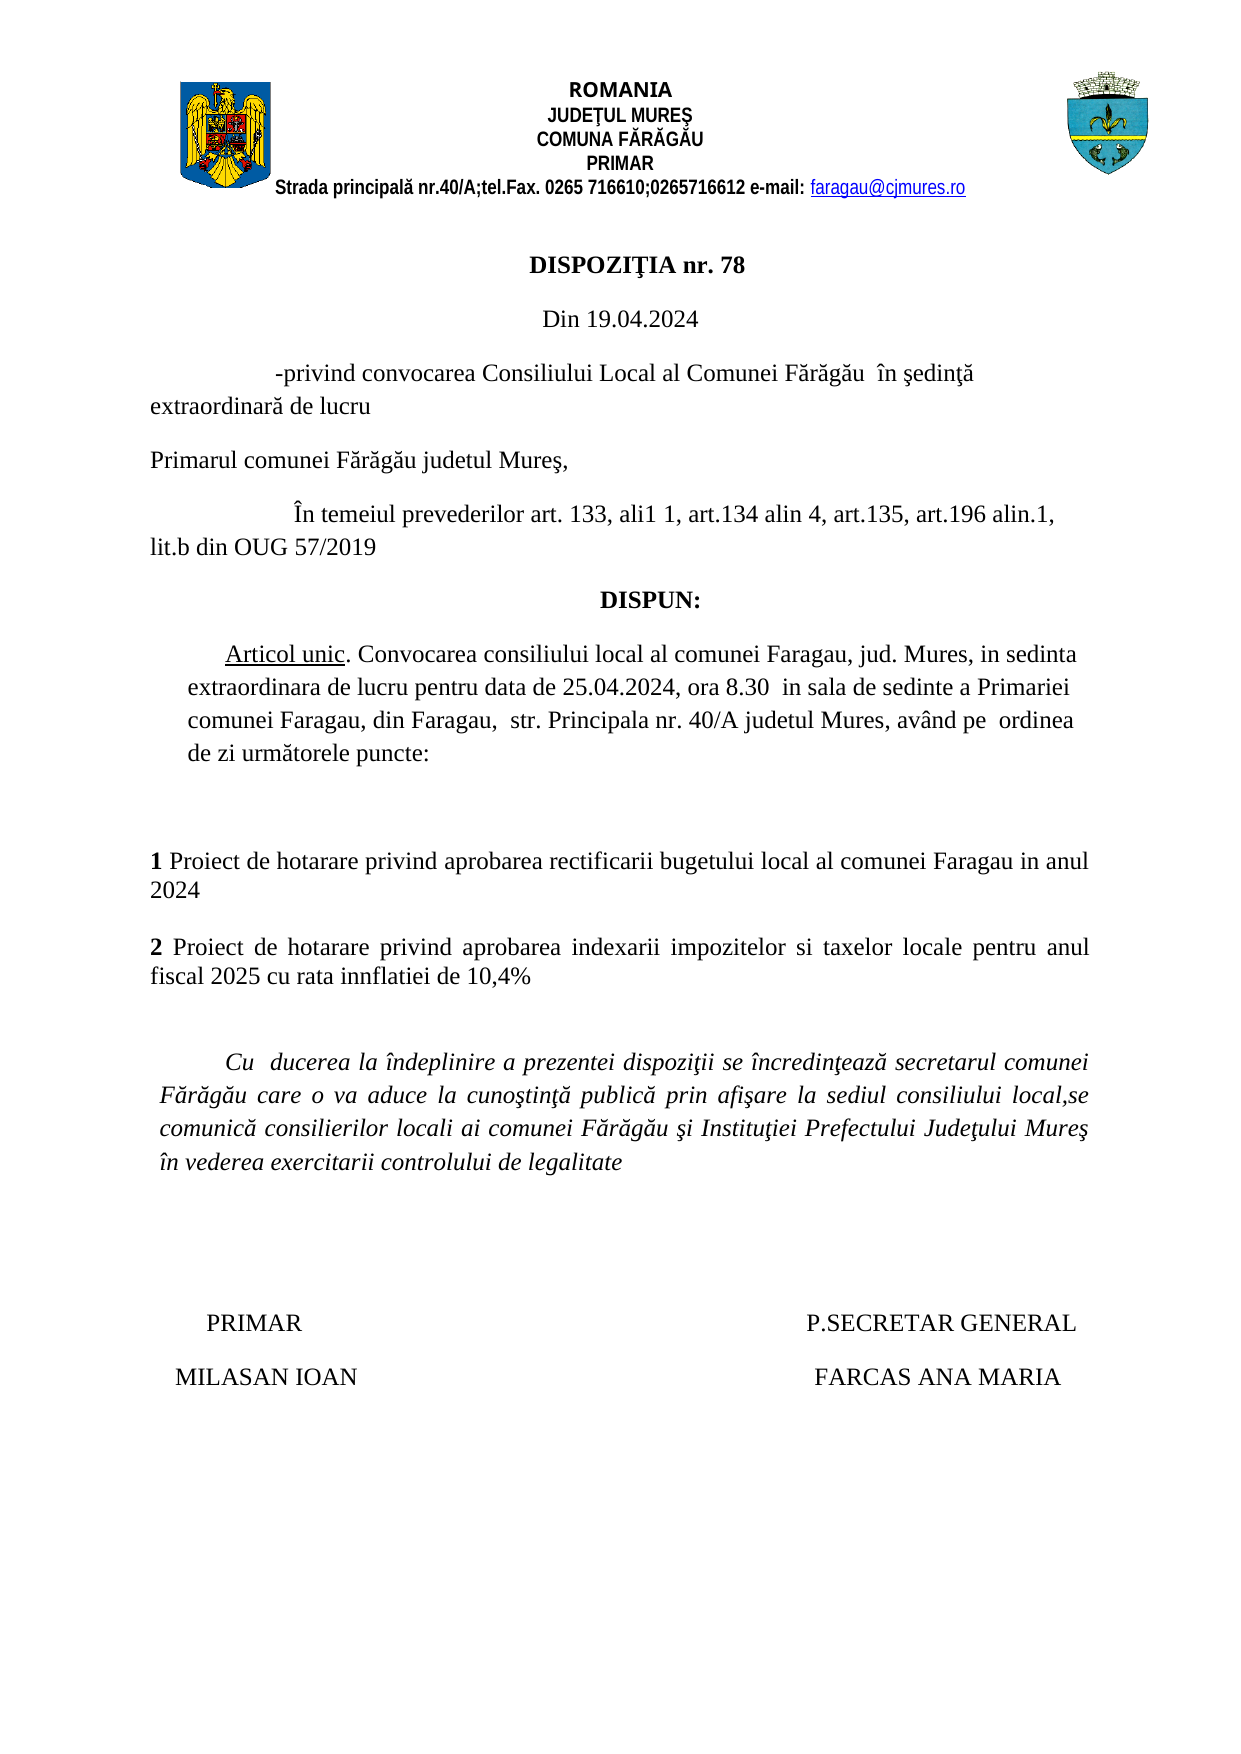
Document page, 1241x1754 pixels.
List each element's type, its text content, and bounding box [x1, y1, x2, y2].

text Primarul comunei Fărăgău judetul Mureş, [150, 445, 1090, 474]
text MILASAN IOAN FARCAS ANA MARIA [150, 1362, 1090, 1391]
text 1 Proiect de hotarare privind aprobarea rectificarii bugetului local al comunei Faragau in anul 2024 [150, 846, 1090, 904]
text 2 Proiect de hotarare privind aprobarea indexarii impozitelor si taxelor locale pentru anul fiscal 2025 cu rata innflatiei de 10,4% [150, 932, 1090, 990]
text PRIMAR P.SECRETAR GENERAL [150, 1308, 1090, 1337]
text În temeiul prevederilor art. 133, ali1 1, art.134 alin 4, art.135, art.196 alin.1, lit.b din OUG 57/2019 [150, 499, 1090, 561]
text Articol unic. Convocarea consiliului local al comunei Faragau, jud. Mures, in sedinta extraordinara de lucru pentru data de 25.04.2024, ora 8.30 in sala de sedinte a Primariei comunei Faragau, din Faragau, str. Principala nr. 40/A judetul Mures, având pe ordinea de zi următorele puncte: [187, 639, 1090, 767]
text DISPUN: [600, 586, 1090, 614]
text Cu ducerea la îndeplinire a prezentei dispoziţii se încredinţează secretarul comunei Fărăgău care o va aduce la cunoştinţă publică prin afişare la sediul consiliului local,se comunică consilierilor locali ai comunei Fărăgău şi Instituţiei Prefectului Judeţului Mureş în vederea exercitarii controlului de legalitate [159, 1047, 1090, 1175]
text -privind convocarea Consiliului Local al Comunei Fărăgău în şedinţă extraordinară de lucru [150, 358, 1090, 420]
text DISPOZIŢIA nr. 78 [150, 250, 1090, 279]
text Din 19.04.2024 [150, 304, 1090, 333]
